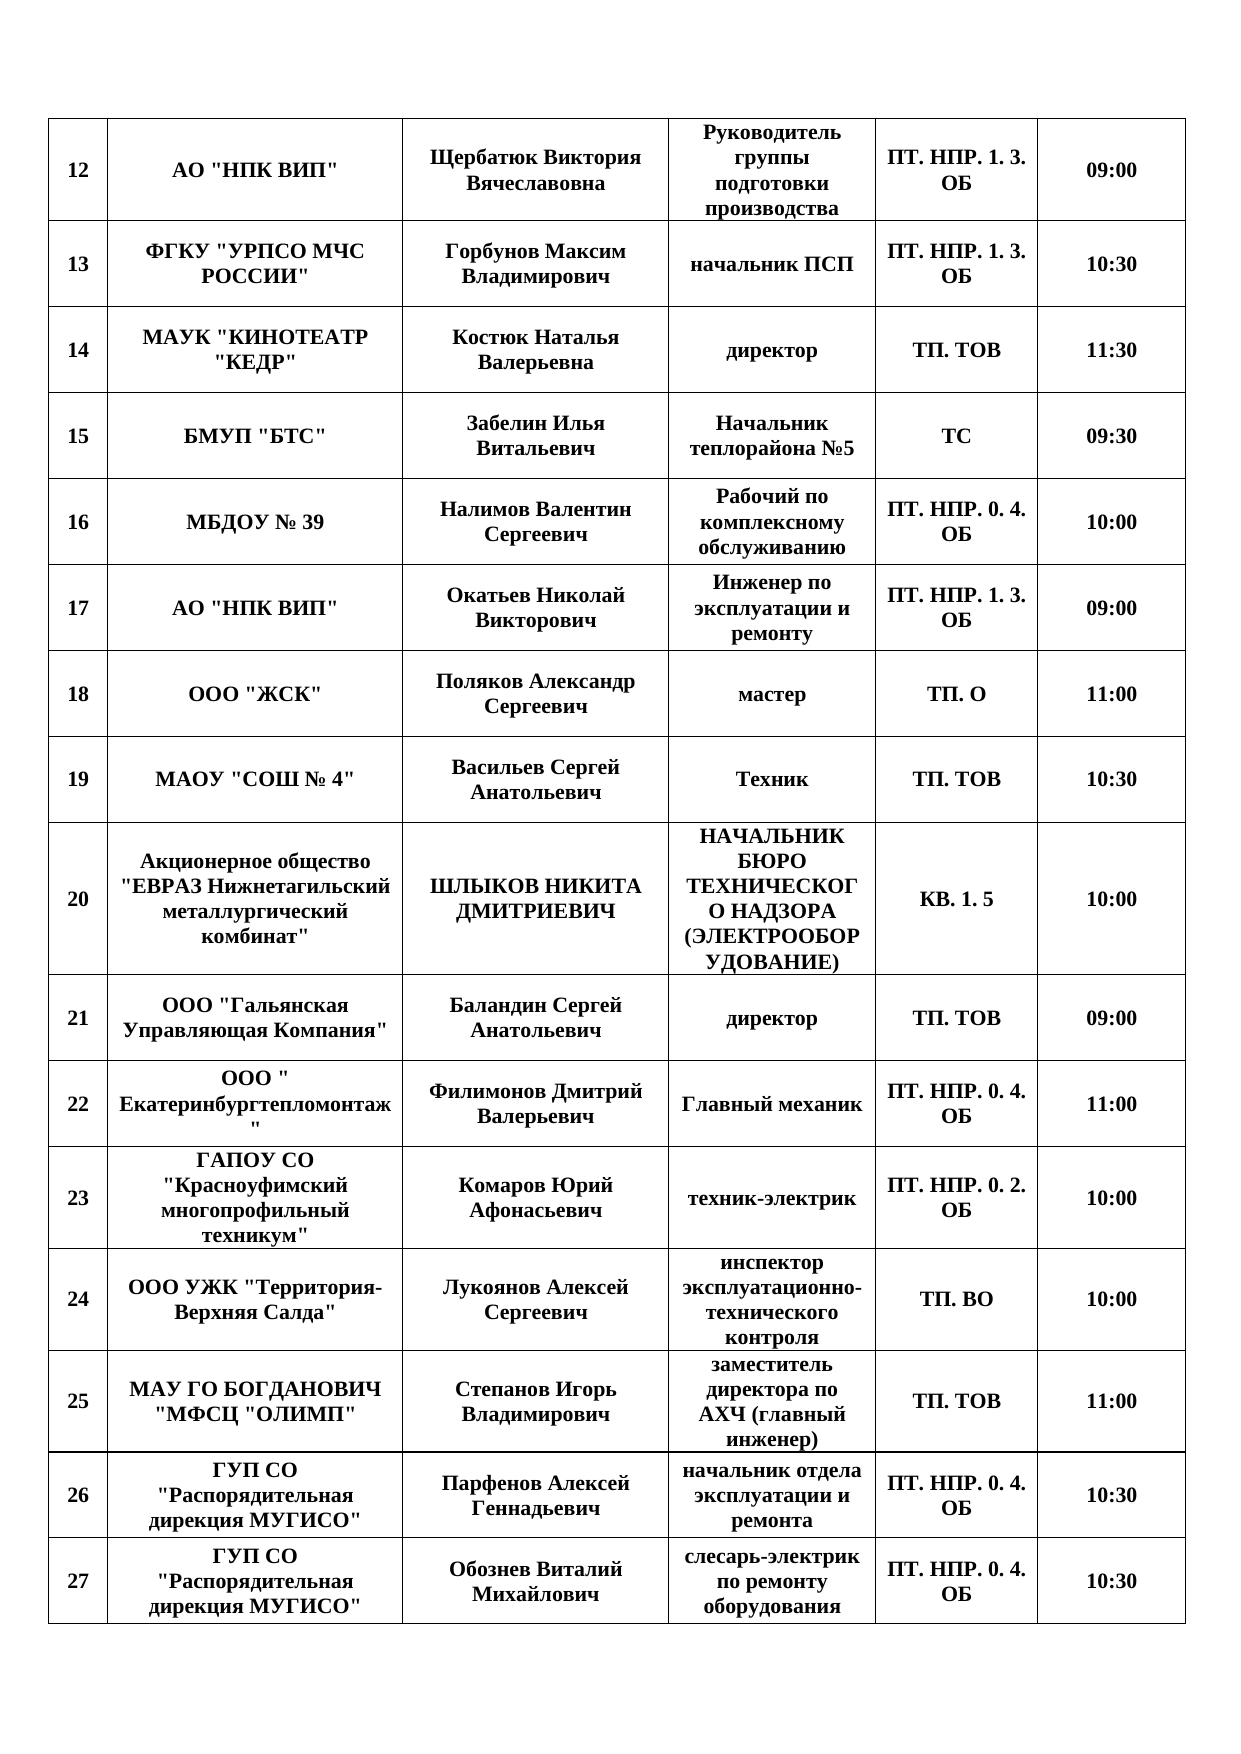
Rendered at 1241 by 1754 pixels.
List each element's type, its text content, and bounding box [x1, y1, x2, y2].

table_cell ГУП СО "Распорядительная дирекция МУГИСО" [108, 1453, 402, 1537]
table_cell 10:30 [1038, 1453, 1185, 1537]
table_cell Главный механик [669, 1061, 875, 1146]
table_cell ПТ. НПР. 1. 3. ОБ [876, 221, 1037, 306]
table_cell Васильев Сергей Анатольевич [403, 737, 668, 822]
table_cell ООО УЖК "Территория-Верхняя Салда" [108, 1249, 402, 1349]
table_cell ТП. ТОВ [876, 1351, 1037, 1451]
table_cell АО "НПК ВИП" [108, 119, 402, 220]
table_cell начальник ПСП [669, 221, 875, 306]
table_cell НАЧАЛЬНИК БЮРО ТЕХНИЧЕСКОГО НАДЗОРА (ЭЛЕКТРООБОРУДОВАНИЕ) [669, 823, 875, 974]
table_cell 20 [49, 823, 107, 974]
table_cell 11:00 [1038, 1351, 1185, 1451]
table_cell Лукоянов Алексей Сергеевич [403, 1249, 668, 1349]
table_cell 12 [49, 119, 107, 220]
table_cell МАУК "КИНОТЕАТР "КЕДР" [108, 307, 402, 392]
table_cell 21 [49, 975, 107, 1060]
table_cell Акционерное общество "ЕВРАЗ Нижнетагильский металлургический комбинат" [108, 823, 402, 974]
table_cell 10:00 [1038, 823, 1185, 974]
table_cell Забелин Илья Витальевич [403, 393, 668, 478]
table_cell Инженер по эксплуатации и ремонту [669, 565, 875, 650]
table_cell МАУ ГО БОГДАНОВИЧ "МФСЦ "ОЛИМП" [108, 1351, 402, 1451]
table_cell ПТ. НПР. 1. 3. ОБ [876, 119, 1037, 220]
table_cell БМУП "БТС" [108, 393, 402, 478]
table_cell Горбунов Максим Владимирович [403, 221, 668, 306]
table_cell ООО "Гальянская Управляющая Компания" [108, 975, 402, 1060]
table_cell ПТ. НПР. 0. 4. ОБ [876, 1538, 1037, 1623]
table_cell Степанов Игорь Владимирович [403, 1351, 668, 1451]
table_cell 09:00 [1038, 565, 1185, 650]
table_cell начальник отдела эксплуатации и ремонта [669, 1453, 875, 1537]
table_cell 16 [49, 479, 107, 564]
table_cell инспектор эксплуатационно-технического контроля [669, 1249, 875, 1349]
table_cell 25 [49, 1351, 107, 1451]
table_cell ТС [876, 393, 1037, 478]
table_cell Руководитель группы подготовки производства [669, 119, 875, 220]
table_cell ГАПОУ СО "Красноуфимский многопрофильный техникум" [108, 1147, 402, 1248]
table_cell заместитель директора по АХЧ (главный инженер) [669, 1351, 875, 1451]
table_cell 19 [49, 737, 107, 822]
table_cell Рабочий по комплексному обслуживанию [669, 479, 875, 564]
table_cell ТП. ВО [876, 1249, 1037, 1349]
table_cell Начальник теплорайона №5 [669, 393, 875, 478]
table_cell МБДОУ № 39 [108, 479, 402, 564]
table_cell Поляков Александр Сергеевич [403, 651, 668, 736]
table_cell слесарь-электрик по ремонту оборудования [669, 1538, 875, 1623]
table_cell ШЛЫКОВ НИКИТА ДМИТРИЕВИЧ [403, 823, 668, 974]
table_cell 10:30 [1038, 221, 1185, 306]
table_cell 14 [49, 307, 107, 392]
table_cell 15 [49, 393, 107, 478]
table_cell Филимонов Дмитрий Валерьевич [403, 1061, 668, 1146]
table_cell Щербатюк Виктория Вячеславовна [403, 119, 668, 220]
table_cell 10:00 [1038, 1147, 1185, 1248]
table_cell Комаров Юрий Афонасьевич [403, 1147, 668, 1248]
table_cell Техник [669, 737, 875, 822]
table_cell техник-электрик [669, 1147, 875, 1248]
table_cell 22 [49, 1061, 107, 1146]
table_cell 17 [49, 565, 107, 650]
table_cell ПТ. НПР. 0. 4. ОБ [876, 1453, 1037, 1537]
table_cell 11:30 [1038, 307, 1185, 392]
table_cell 13 [49, 221, 107, 306]
table_cell 24 [49, 1249, 107, 1349]
table_cell МАОУ "СОШ № 4" [108, 737, 402, 822]
table_cell Костюк Наталья Валерьевна [403, 307, 668, 392]
table_cell 09:30 [1038, 393, 1185, 478]
table_cell ПТ. НПР. 1. 3. ОБ [876, 565, 1037, 650]
table_cell Налимов Валентин Сергеевич [403, 479, 668, 564]
table_cell ТП. ТОВ [876, 307, 1037, 392]
table_cell 11:00 [1038, 651, 1185, 736]
table_cell мастер [669, 651, 875, 736]
table_cell 10:30 [1038, 1538, 1185, 1623]
table_cell Окатьев Николай Викторович [403, 565, 668, 650]
table_cell ООО " Екатеринбургтепломонтаж" [108, 1061, 402, 1146]
table_cell 10:00 [1038, 479, 1185, 564]
table_cell директор [669, 307, 875, 392]
table_cell 09:00 [1038, 975, 1185, 1060]
table_cell ПТ. НПР. 0. 2. ОБ [876, 1147, 1037, 1248]
table_cell АО "НПК ВИП" [108, 565, 402, 650]
table_cell КВ. 1. 5 [876, 823, 1037, 974]
table_cell ТП. ТОВ [876, 975, 1037, 1060]
table_cell ТП. ТОВ [876, 737, 1037, 822]
table_cell Баландин Сергей Анатольевич [403, 975, 668, 1060]
table_cell Обознев Виталий Михайлович [403, 1538, 668, 1623]
table_cell 10:30 [1038, 737, 1185, 822]
table_cell ТП. О [876, 651, 1037, 736]
table_cell ФГКУ "УРПСО МЧС РОССИИ" [108, 221, 402, 306]
table_cell 10:00 [1038, 1249, 1185, 1349]
table_cell 09:00 [1038, 119, 1185, 220]
table_cell 18 [49, 651, 107, 736]
table_cell ПТ. НПР. 0. 4. ОБ [876, 1061, 1037, 1146]
table_cell ГУП СО "Распорядительная дирекция МУГИСО" [108, 1538, 402, 1623]
table_cell ООО "ЖСК" [108, 651, 402, 736]
table_cell 26 [49, 1453, 107, 1537]
table_cell ПТ. НПР. 0. 4. ОБ [876, 479, 1037, 564]
table_cell Парфенов Алексей Геннадьевич [403, 1453, 668, 1537]
table_cell 23 [49, 1147, 107, 1248]
table_cell директор [669, 975, 875, 1060]
table_cell 11:00 [1038, 1061, 1185, 1146]
table_cell 27 [49, 1538, 107, 1623]
